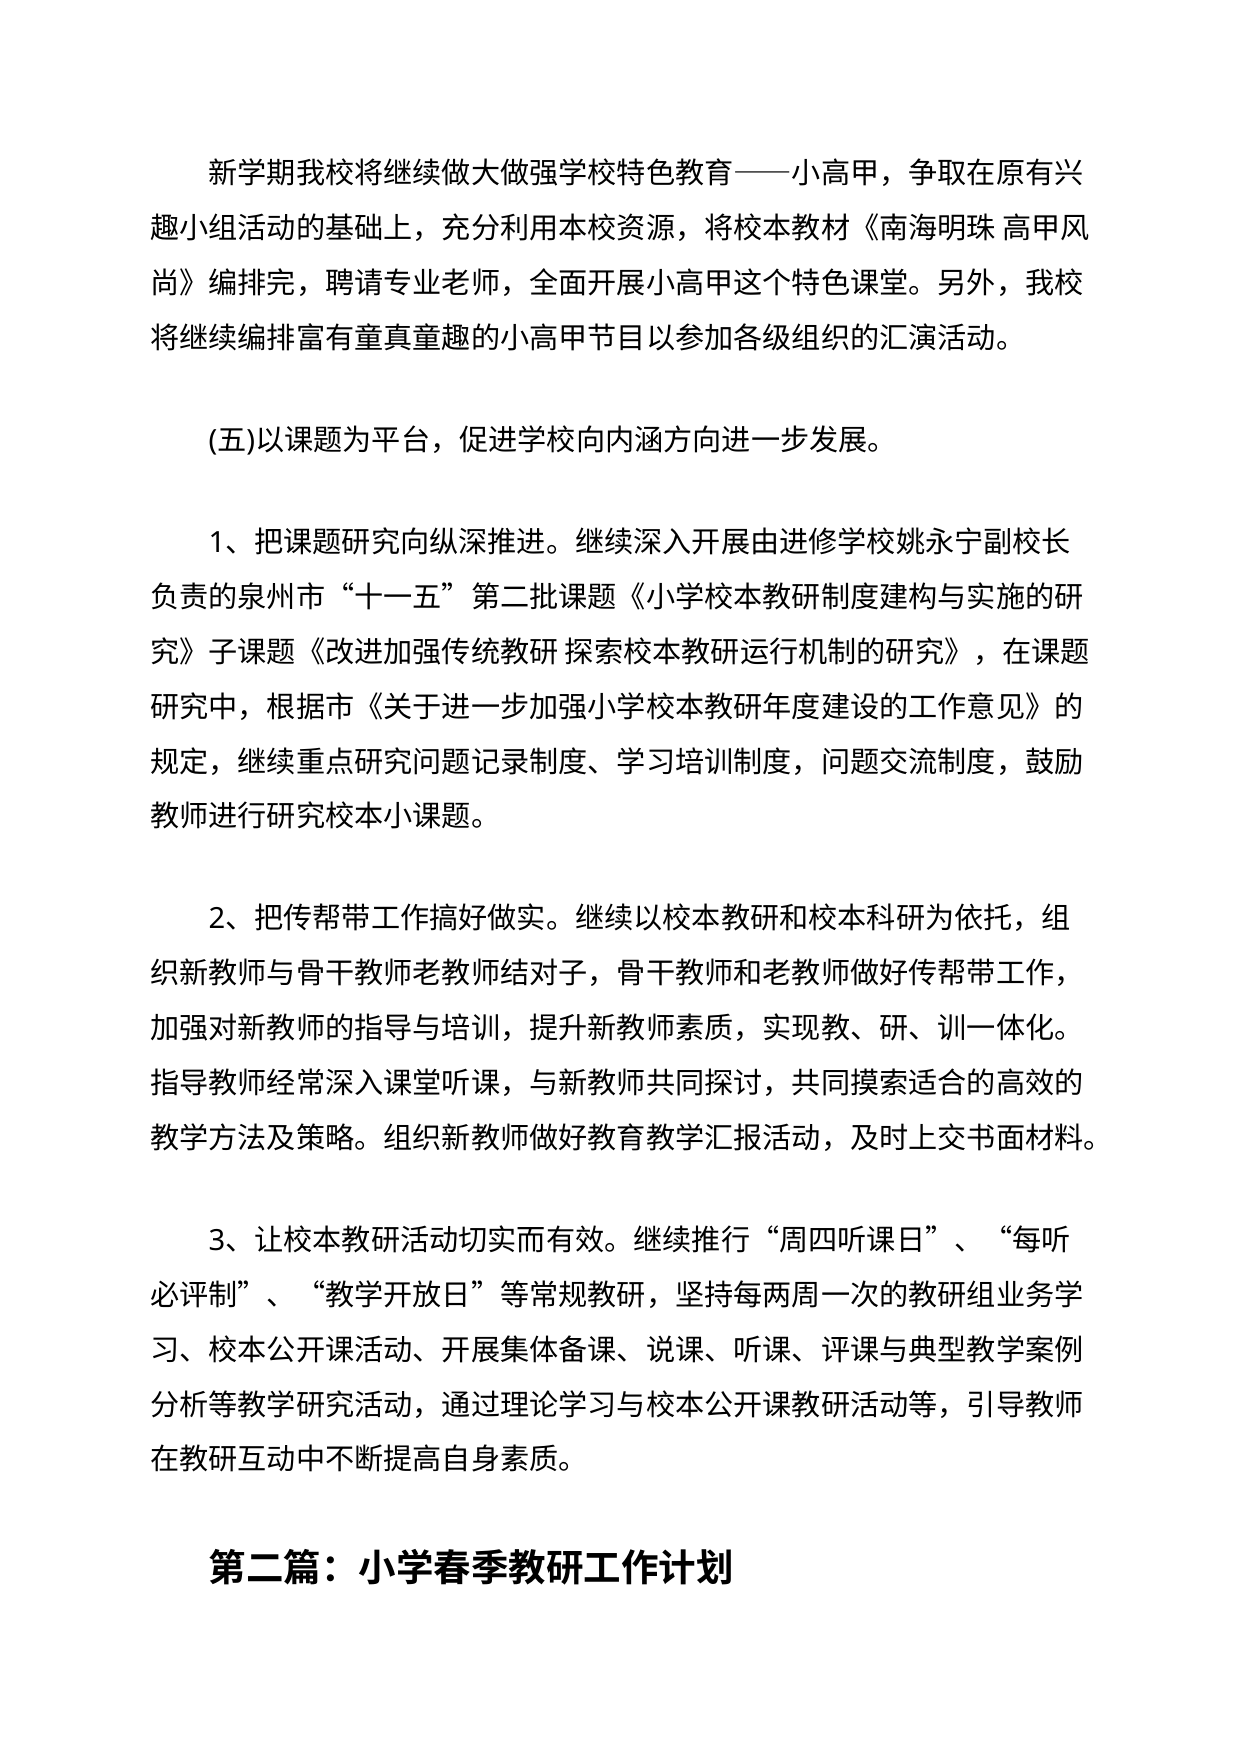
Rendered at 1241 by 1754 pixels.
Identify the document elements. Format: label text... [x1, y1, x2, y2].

text 2、把传帮带工作搞好做实。继续以校本教研和校本科研为依托，组织新教师与骨干教师老教师结对子，骨干教师和老教师做好传帮带工作，加强对新教师的指导与培训，提升新教师素质，实现教、研、训一体化。指导教师经常深入课堂听课，与新教师共同探讨，共同摸索适合的高效的教学方法及策略。组织新教师做好教育教学汇报活动，及时上交书面材料。 [150, 895, 1090, 1157]
text (五)以课题为平台，促进学校向内涵方向进一步发展。 [150, 416, 1090, 459]
text 新学期我校将继续做大做强学校特色教育——小高甲，争取在原有兴趣小组活动的基础上，充分利用本校资源，将校本教材《南海明珠 高甲风尚》编排完，聘请专业老师，全面开展小高甲这个特色课堂。另外，我校将继续编排富有童真童趣的小高甲节目以参加各级组织的汇演活动。 [150, 150, 1090, 357]
text 3、让校本教研活动切实而有效。继续推行“周四听课日”、“每听必评制”、“教学开放日”等常规教研，坚持每两周一次的教研组业务学习、校本公开课活动、开展集体备课、说课、听课、评课与典型教学案例分析等教学研究活动，通过理论学习与校本公开课教研活动等，引导教师在教研互动中不断提高自身素质。 [150, 1216, 1090, 1478]
text 第二篇：小学春季教研工作计划 [150, 1538, 1090, 1592]
text 1、把课题研究向纵深推进。继续深入开展由进修学校姚永宁副校长负责的泉州市“十一五”第二批课题《小学校本教研制度建构与实施的研究》子课题《改进加强传统教研 探索校本教研运行机制的研究》，在课题研究中，根据市《关于进一步加强小学校本教研年度建设的工作意见》的规定，继续重点研究问题记录制度、学习培训制度，问题交流制度，鼓励教师进行研究校本小课题。 [150, 518, 1090, 835]
